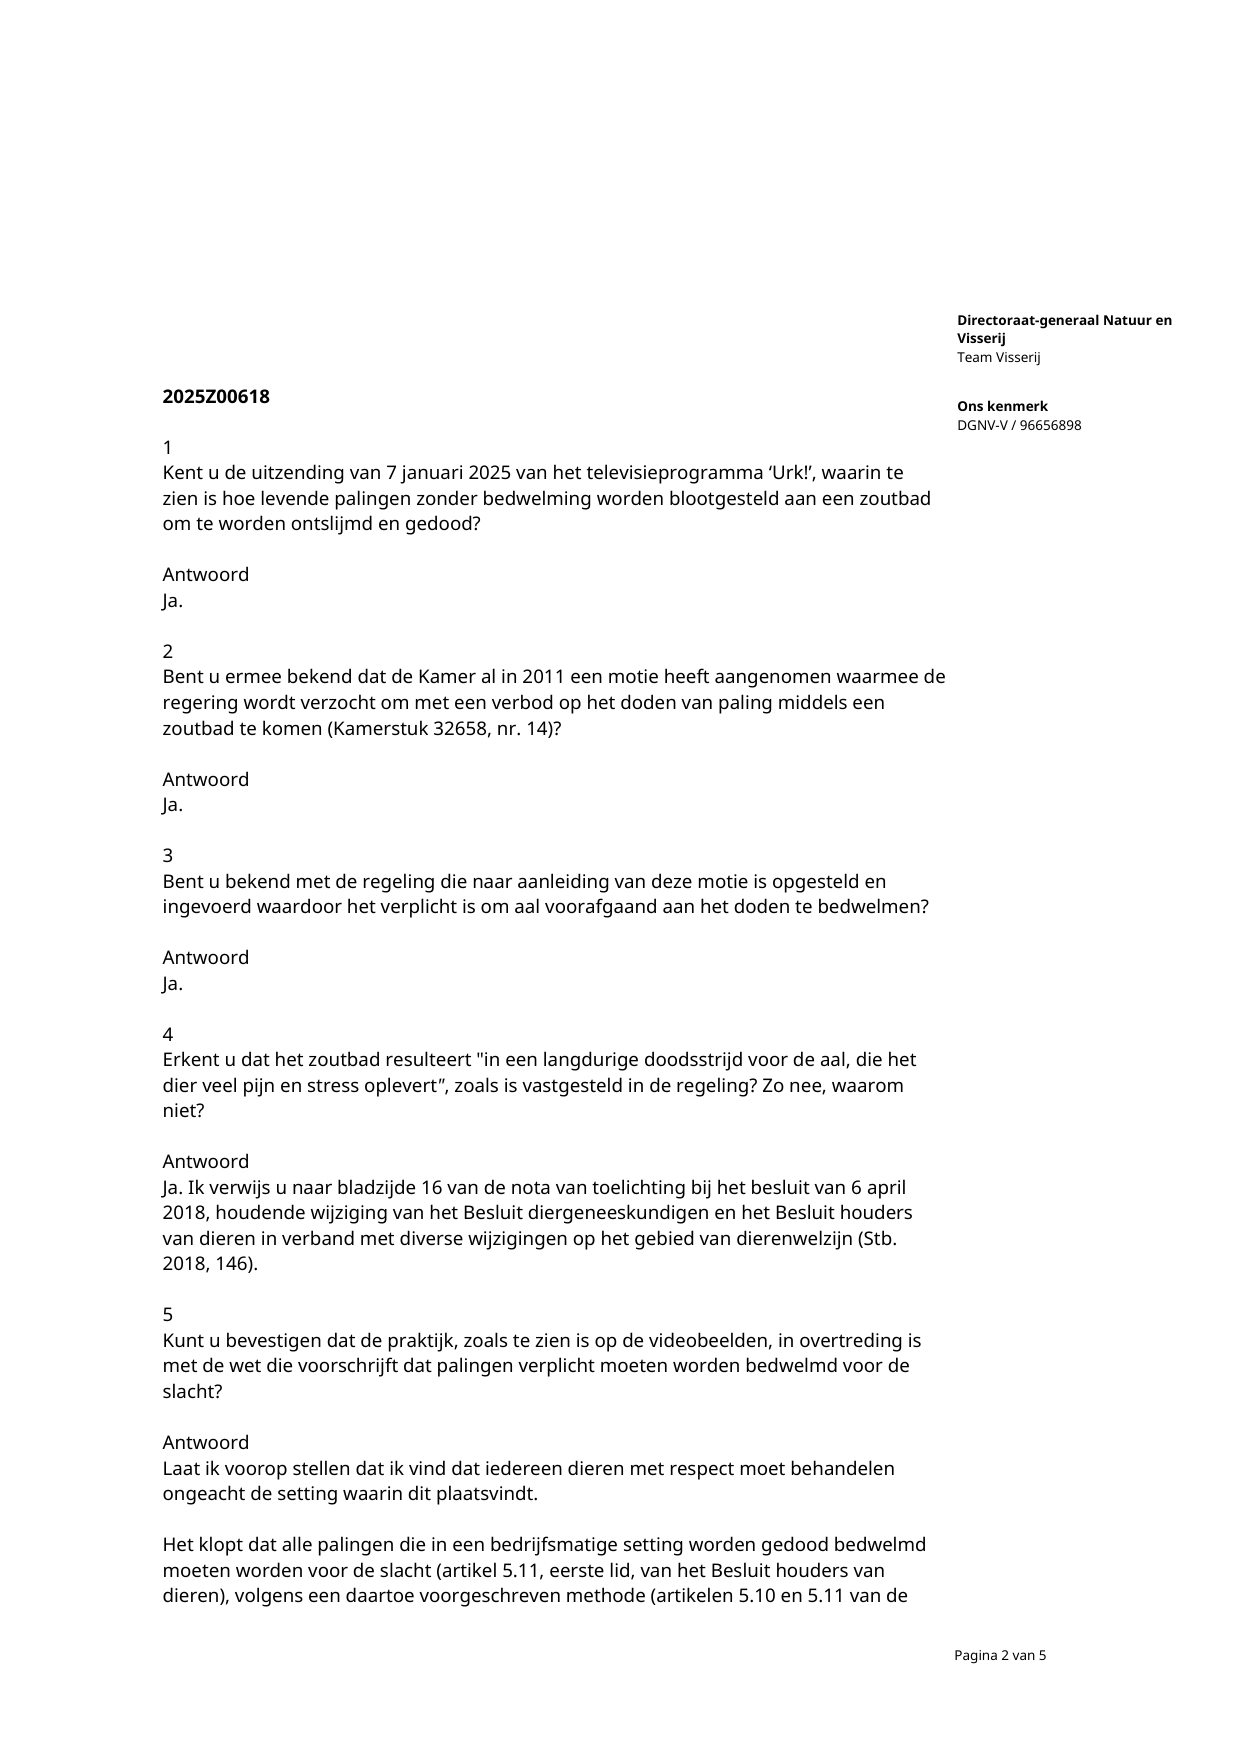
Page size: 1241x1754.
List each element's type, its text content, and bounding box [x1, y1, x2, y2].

text Antwoord [162, 1429, 947, 1455]
text 3 [162, 817, 947, 868]
text Antwoord [162, 766, 947, 791]
text 2 [162, 638, 947, 664]
text 1 [162, 434, 947, 459]
text Antwoord [162, 562, 947, 587]
text Bent u bekend met de regeling die naar aanleiding van deze motie is opgesteld en ingevoerd waardoor het verplicht is om aal voorafgaand aan het doden te bedwelmen? [162, 868, 947, 919]
text Ja. [162, 970, 947, 996]
text Antwoord [162, 1149, 947, 1174]
text Kunt u bevestigen dat de praktijk, zoals te zien is op de videobeelden, in overtreding is met de wet die voorschrijft dat palingen verplicht moeten worden bedwelmd voor de slacht? [162, 1327, 947, 1404]
text 4 [162, 1021, 947, 1047]
text Ja. Ik verwijs u naar bladzijde 16 van de nota van toelichting bij het besluit van 6 april 2018, houdende wijziging van het Besluit diergeneeskundigen en het Besluit houders van dieren in verband met diverse wijzigingen op het gebied van dierenwelzijn (Stb. 2018, 146). [162, 1174, 947, 1276]
text Kent u de uitzending van 7 januari 2025 van het televisieprogramma ‘Urk!’, waarin te zien is hoe levende palingen zonder bedwelming worden blootgesteld aan een zoutbad om te worden ontslijmd en gedood? [162, 459, 947, 536]
text Laat ik voorop stellen dat ik vind dat iedereen dieren met respect moet behandelen ongeacht de setting waarin dit plaatsvindt. [162, 1455, 947, 1506]
text Antwoord [162, 944, 947, 970]
text Erkent u dat het zoutbad resulteert "in een langdurige doodsstrijd voor de aal, die het dier veel pijn en stress oplevert", zoals is vastgesteld in de regeling? Zo nee, waarom niet? [162, 1047, 947, 1149]
text 2025Z00618 [162, 383, 947, 408]
text Bent u ermee bekend dat de Kamer al in 2011 een motie heeft aangenomen waarmee de regering wordt verzocht om met een verbod op het doden van paling middels een zoutbad te komen (Kamerstuk 32658, nr. 14)? [162, 664, 947, 740]
text Ja. [162, 587, 947, 613]
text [162, 1531, 947, 1608]
text Ja. [162, 791, 947, 817]
text 5 [162, 1302, 947, 1327]
